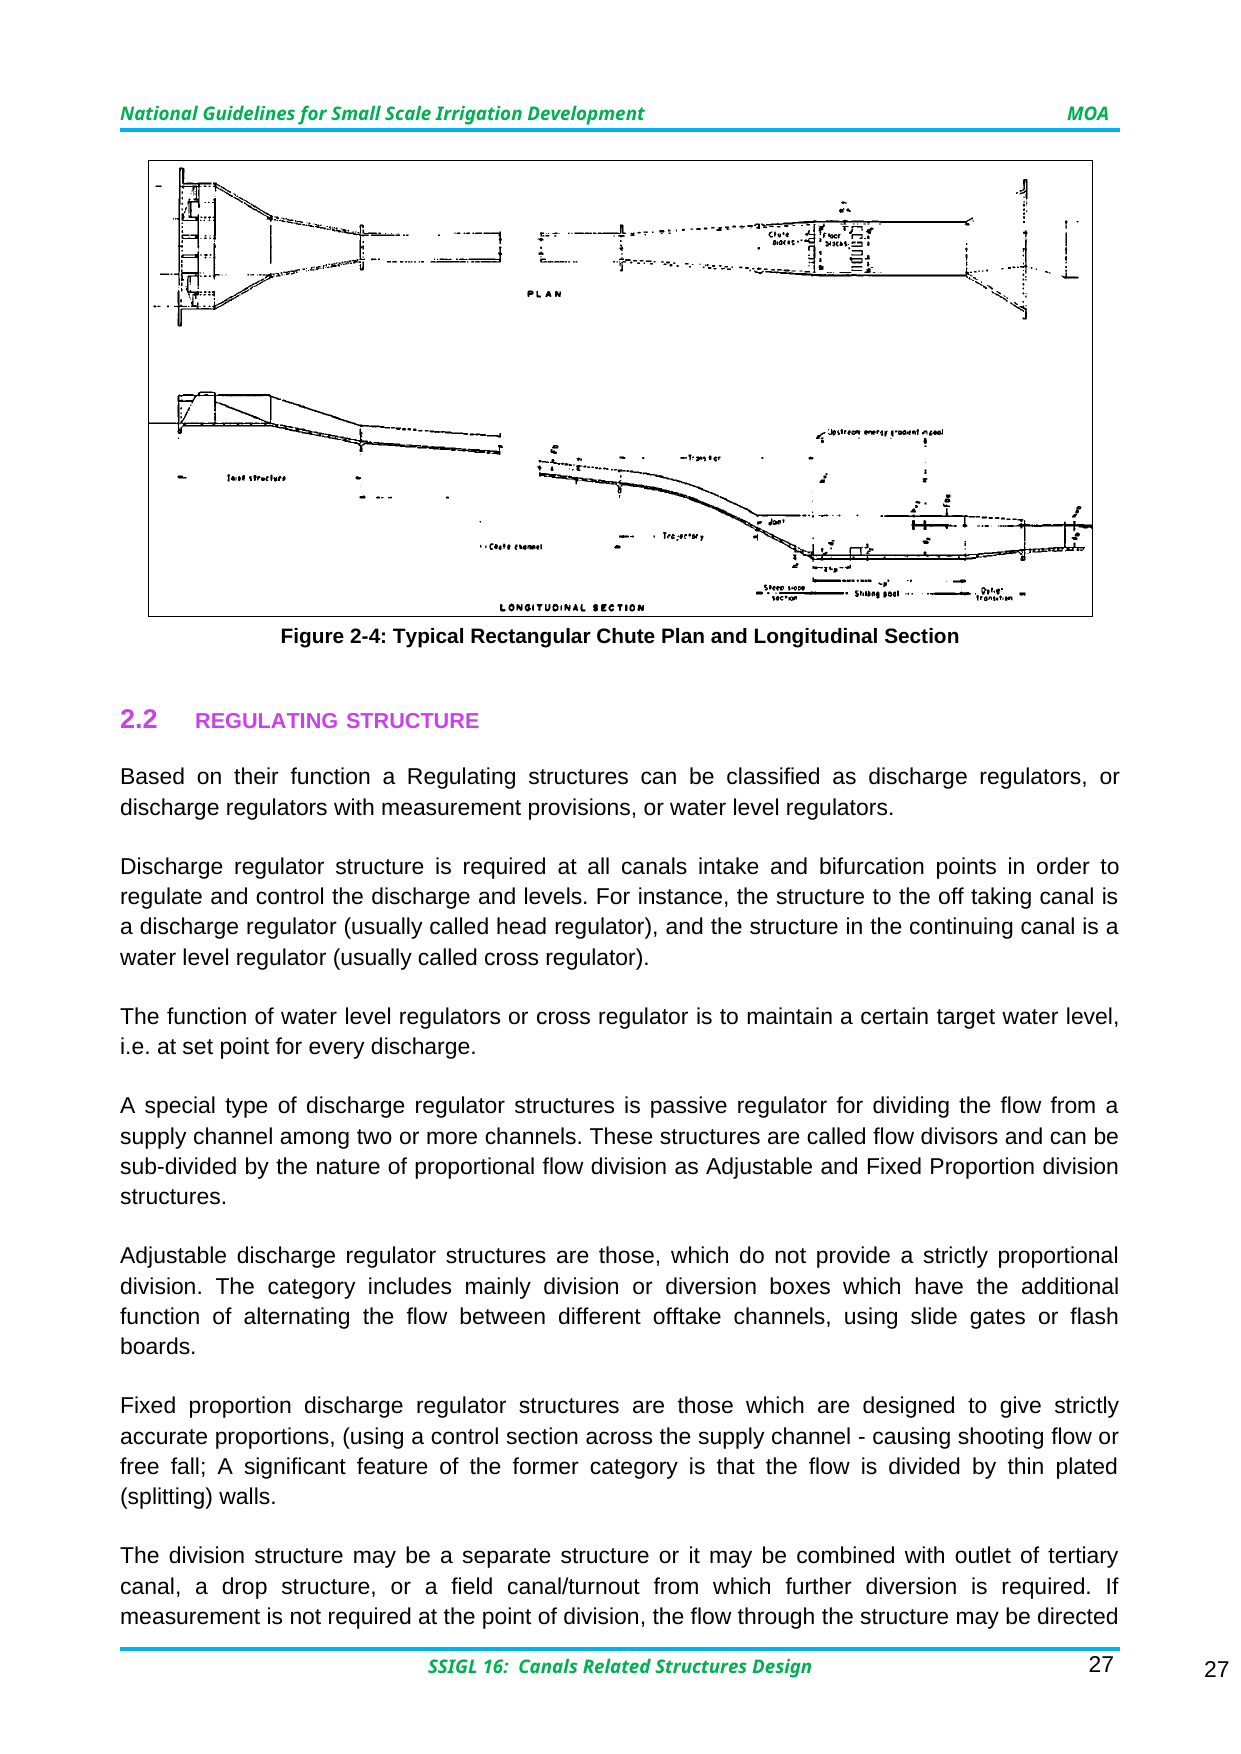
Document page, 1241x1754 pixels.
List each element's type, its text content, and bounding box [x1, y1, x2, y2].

text Adjustable discharge regulator structures are those, which do not provide a strictly proportional division. The category includes mainly division or diversion boxes which have the additional function of alternating the flow between different offtake channels, using slide gates or flash boards. [120, 1242, 1120, 1359]
text Figure 2-4: Typical Rectangular Chute Plan and Longitudinal Section [120, 624, 1120, 648]
text A special type of discharge regulator structures is passive regulator for dividing the flow from a supply channel among two or more channels. These structures are called flow divisors and can be sub-divided by the nature of proportional flow division as Adjustable and Fixed Proportion division structures. [120, 1092, 1120, 1209]
text Discharge regulator structure is required at all canals intake and bifurcation points in order to regulate and control the discharge and levels. For instance, the structure to the off taking canal is a discharge regulator (usually called head regulator), and the structure in the continuing canal is a water level regulator (usually called cross regulator). [120, 853, 1120, 970]
text Fixed proportion discharge regulator structures are those which are designed to give strictly accurate proportions, (using a control section across the supply channel - causing shooting flow or free fall; A significant feature of the former category is that the flow is divided by thin plated (splitting) walls. [120, 1392, 1120, 1509]
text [120, 1542, 1120, 1629]
subtitle regulating structure [120, 703, 1120, 734]
text Based on their function a Regulating structures can be classified as discharge regulators, or discharge regulators with measurement provisions, or water level regulators. [120, 763, 1120, 820]
text The function of water level regulators or cross regulator is to maintain a certain target water level, i.e. at set point for every discharge. [120, 1003, 1120, 1059]
